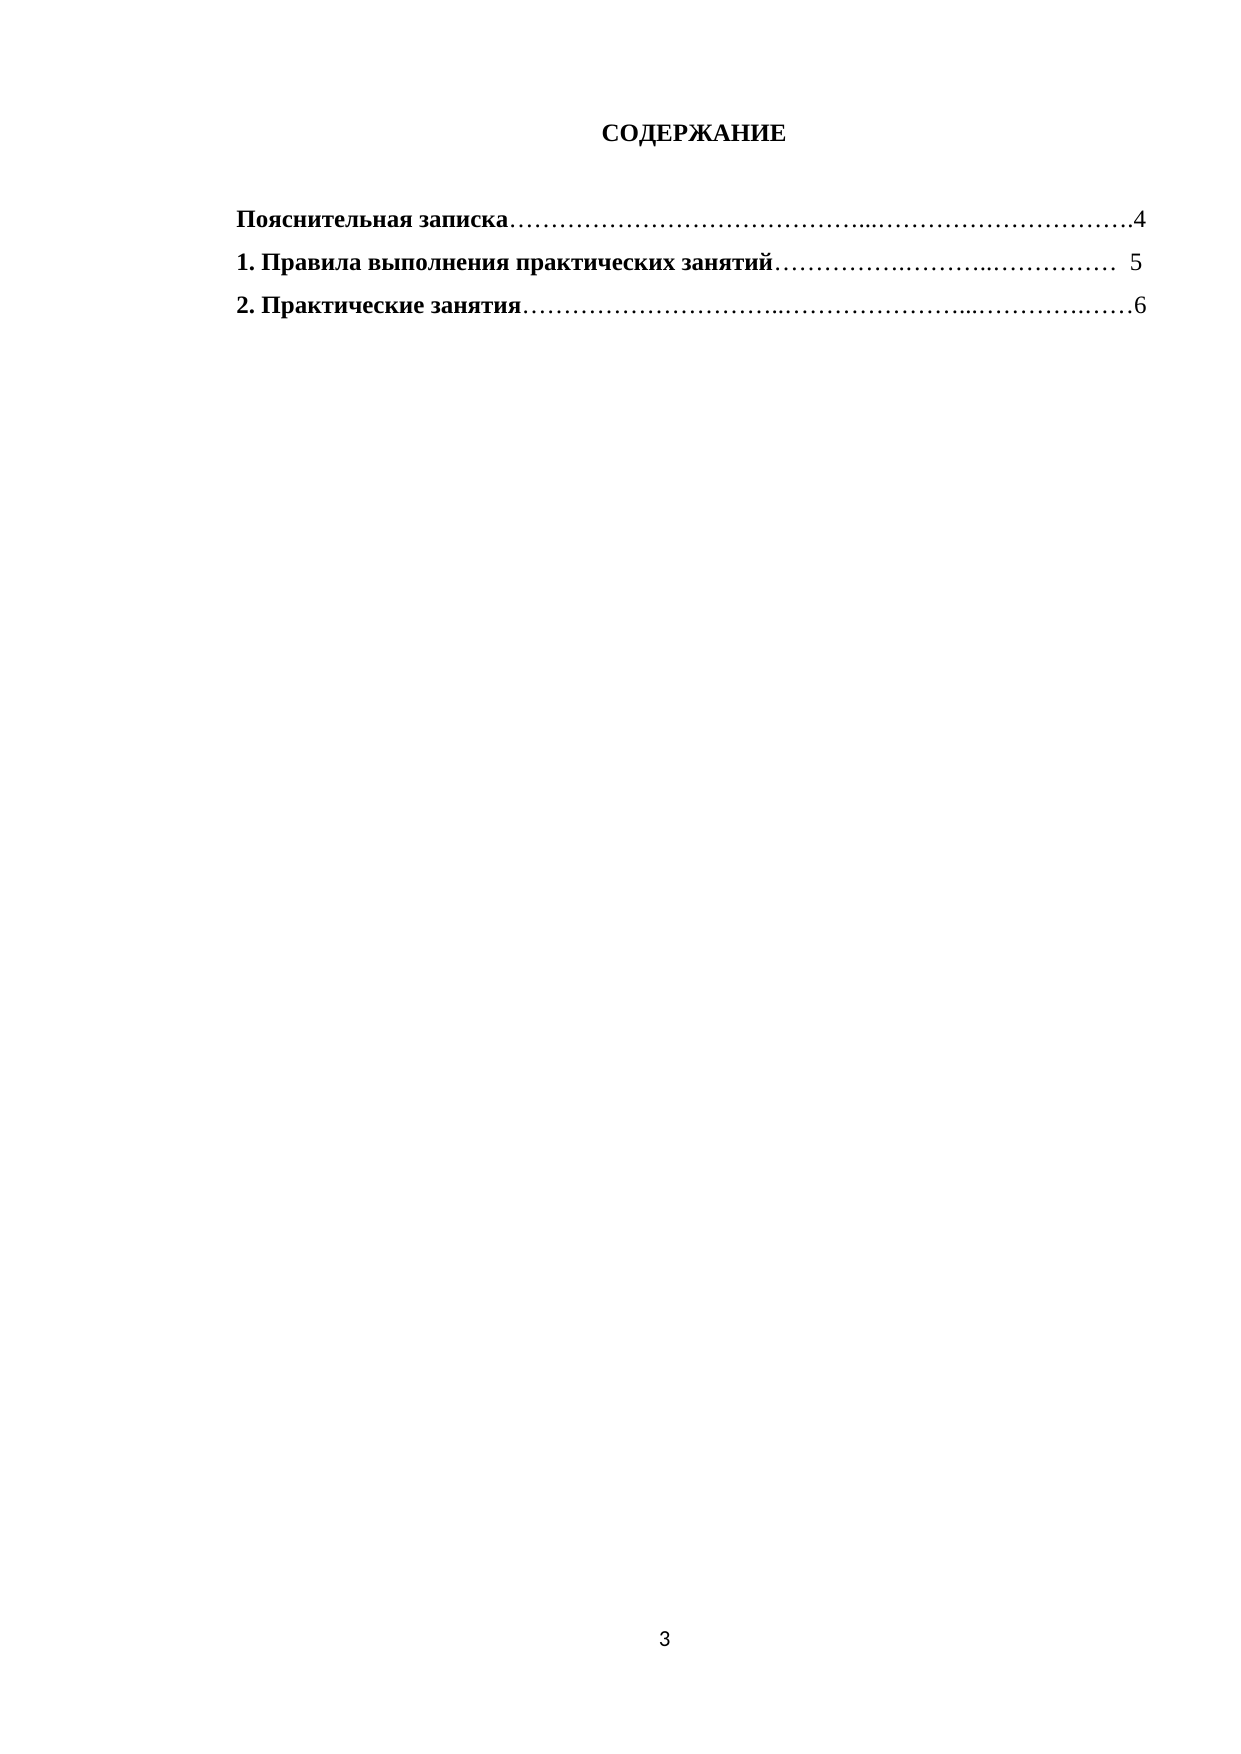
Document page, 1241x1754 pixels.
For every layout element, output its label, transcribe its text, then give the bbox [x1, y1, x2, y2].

text 2. Практические занятия…………………………..…………………...………….……6 [177, 291, 1152, 319]
text СОДЕРЖАНИЕ [177, 118, 1152, 147]
text 1. Правила выполнения практических занятий…………….………..…………… 5 [177, 247, 1152, 276]
text Пояснительная записка……………………………………...………………………….4 [177, 204, 1152, 233]
